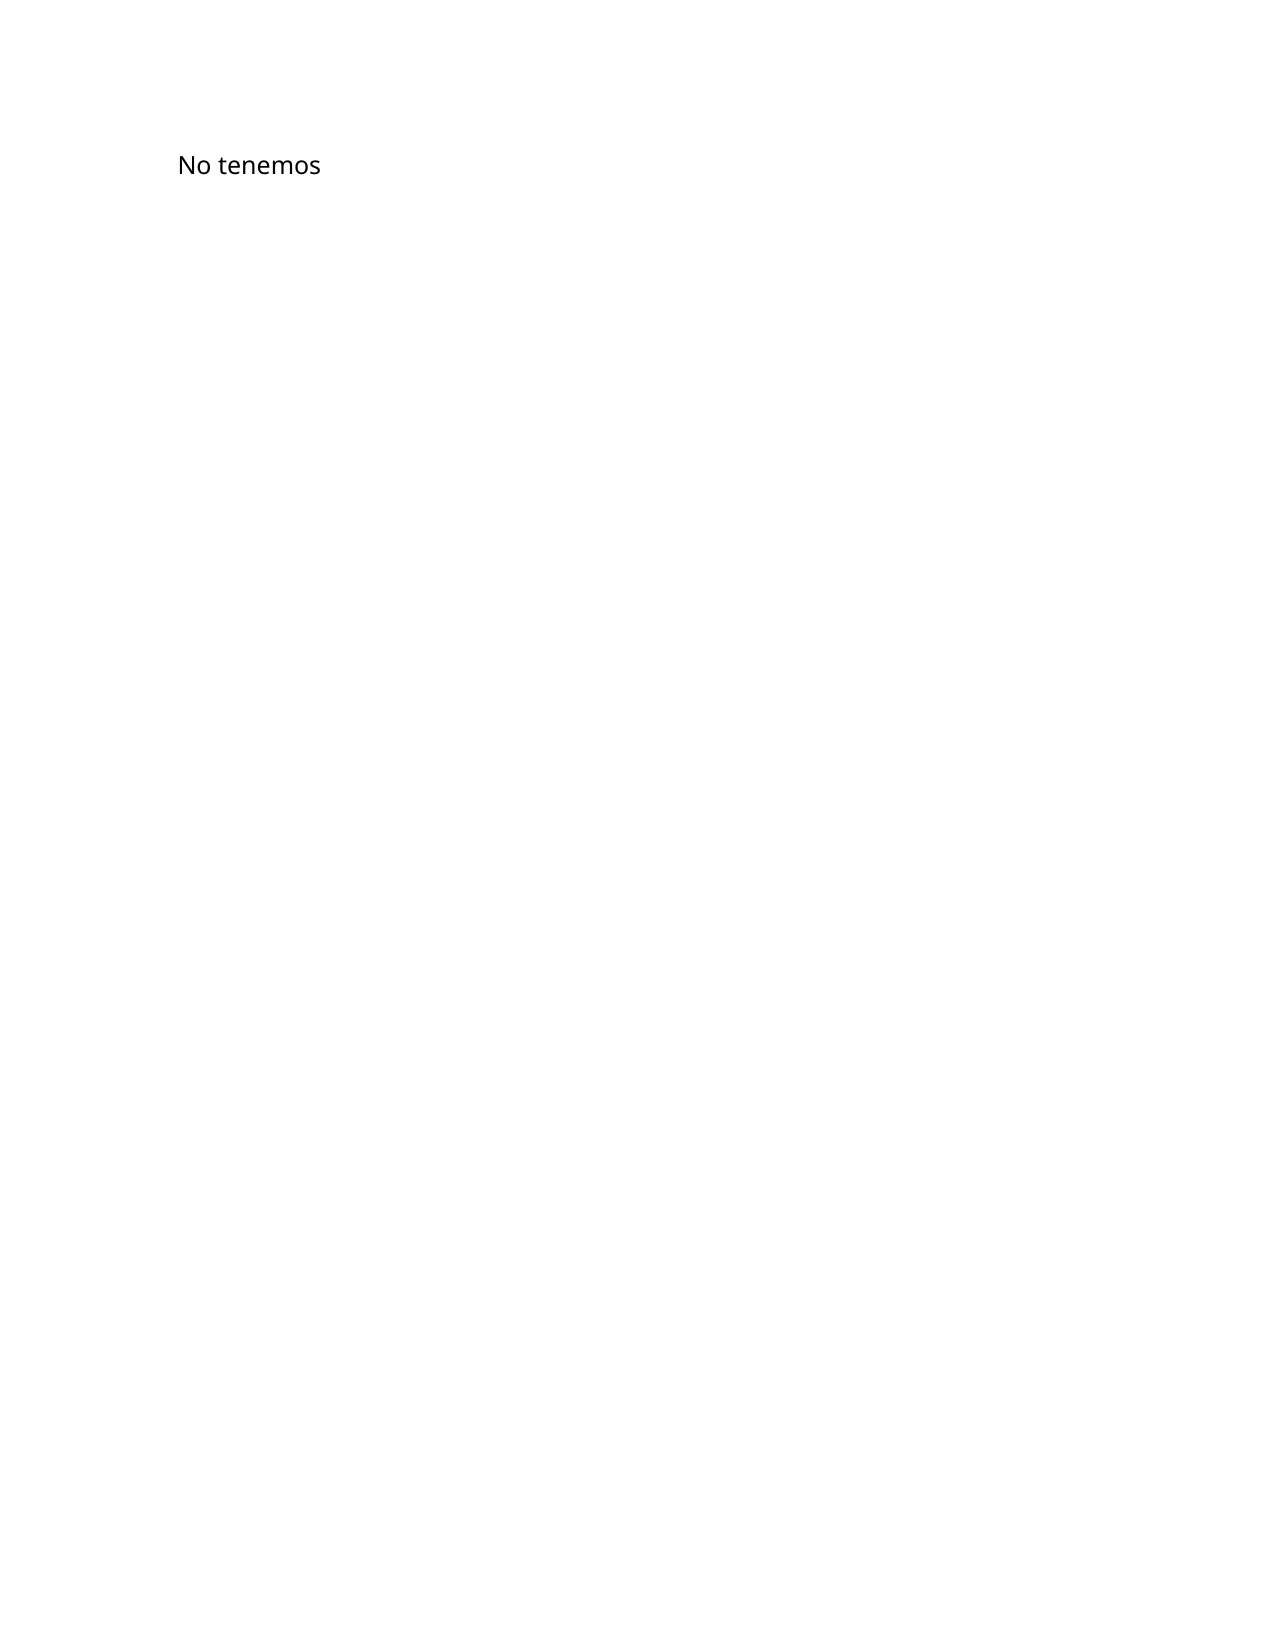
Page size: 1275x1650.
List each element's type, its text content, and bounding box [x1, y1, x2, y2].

text No tenemos [177, 148, 1098, 182]
